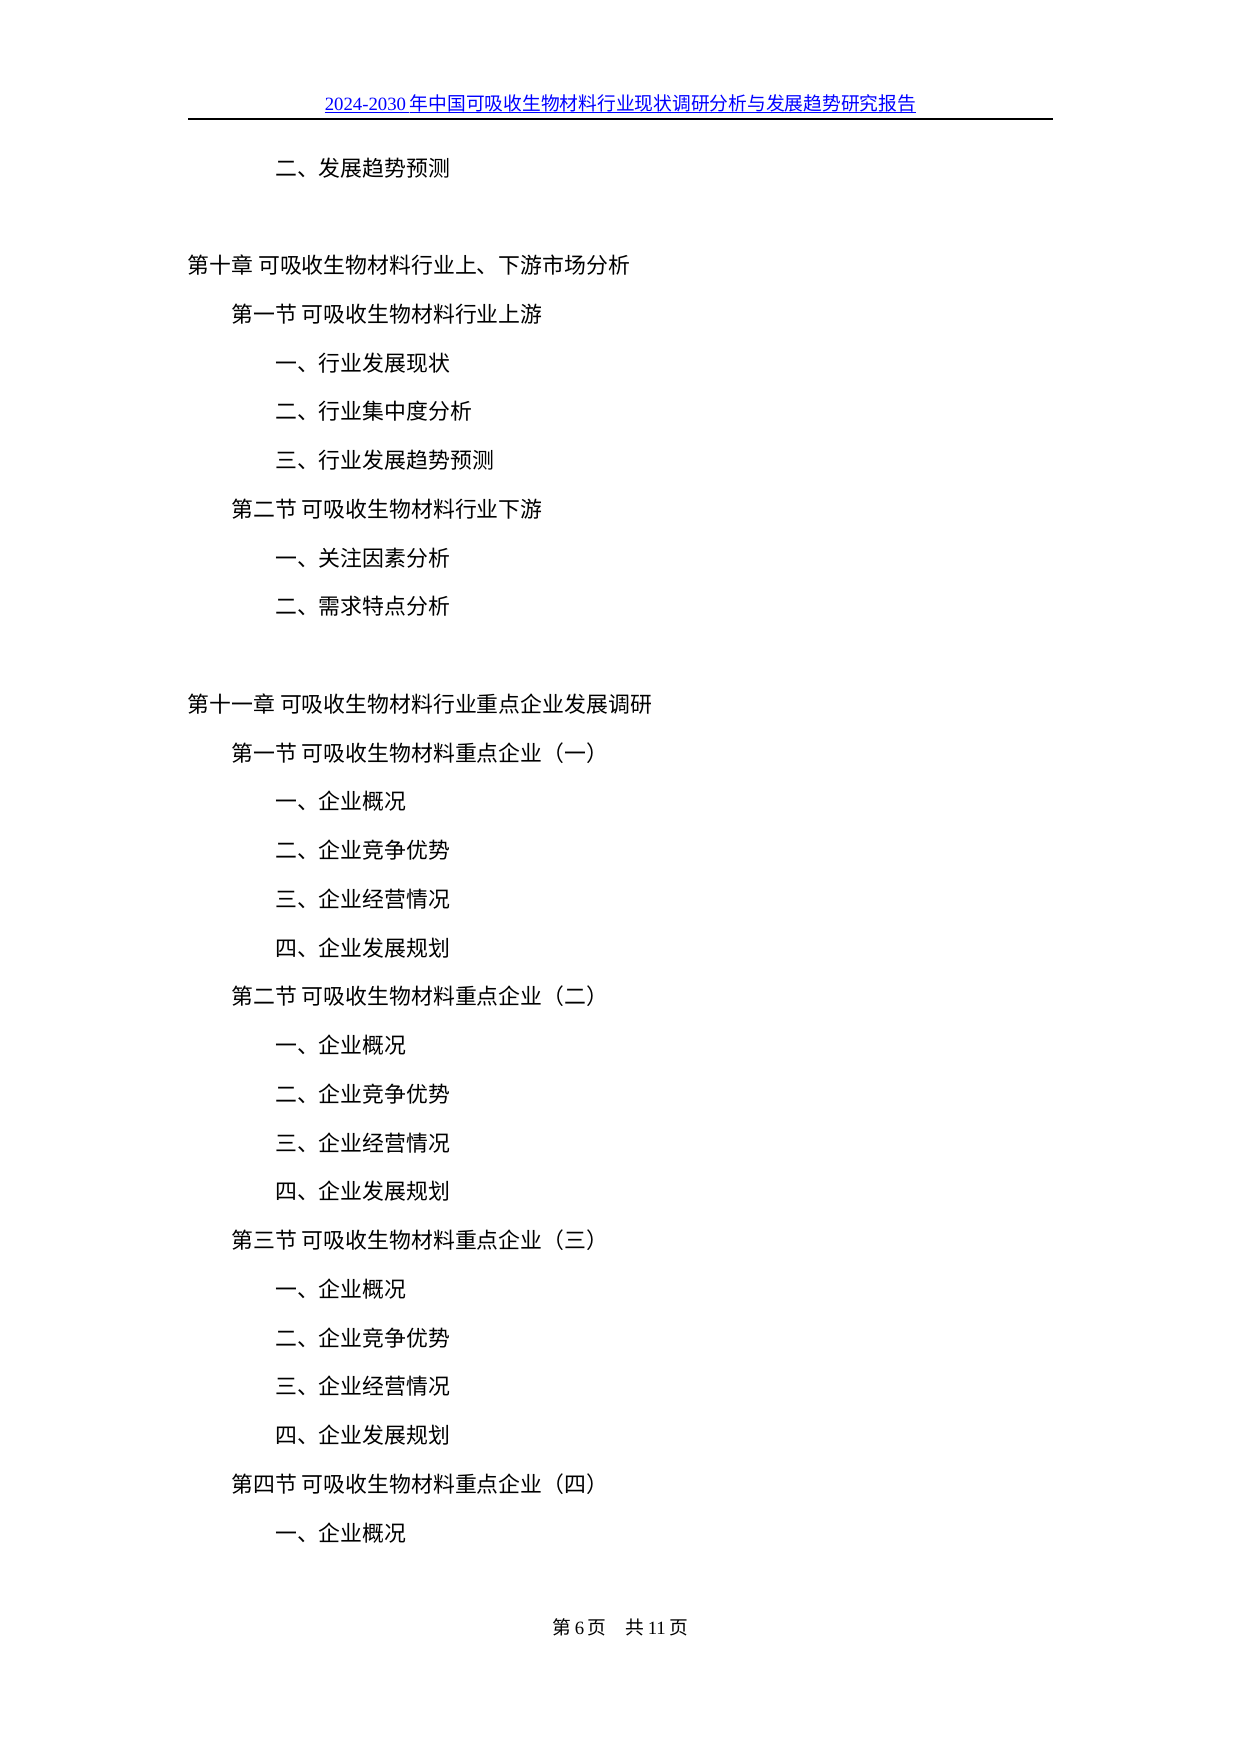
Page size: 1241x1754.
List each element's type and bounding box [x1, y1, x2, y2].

text [187, 150, 1053, 1548]
